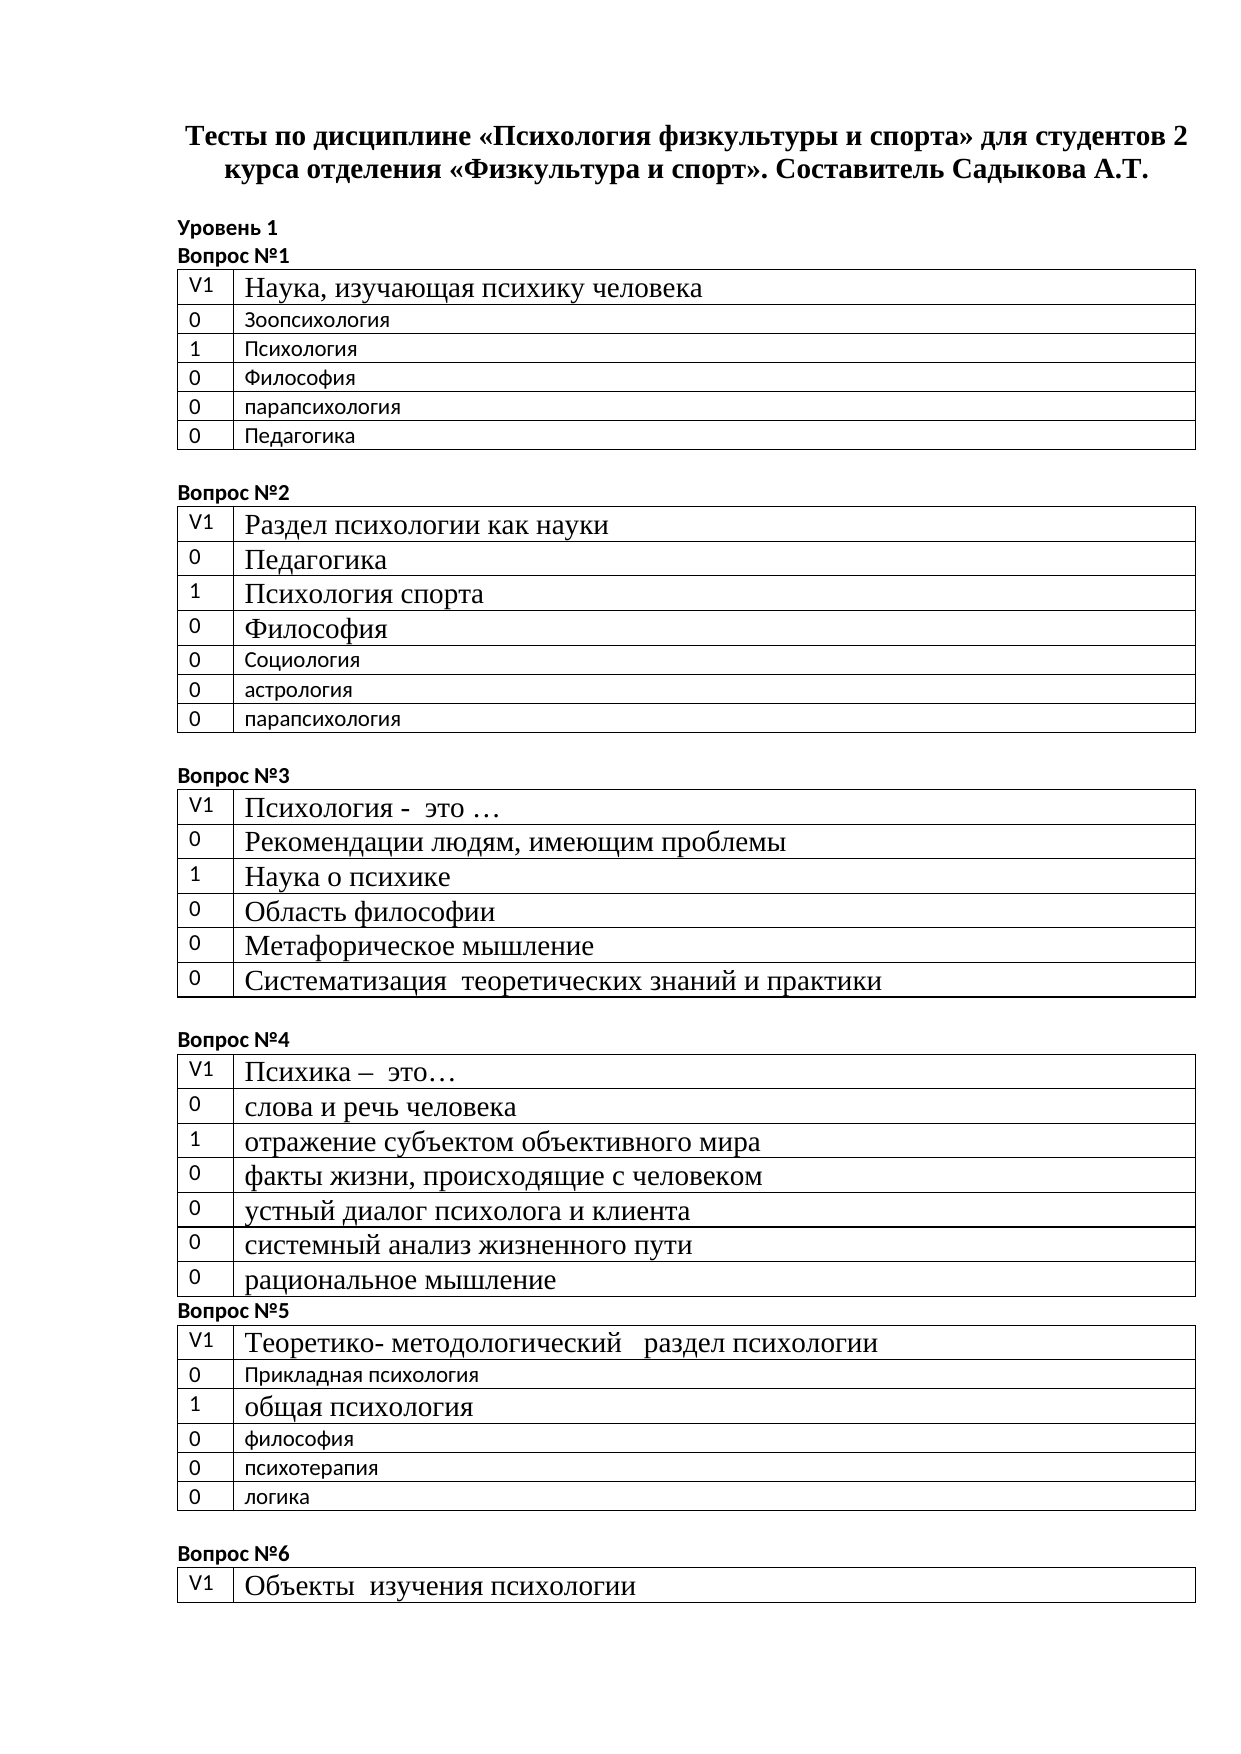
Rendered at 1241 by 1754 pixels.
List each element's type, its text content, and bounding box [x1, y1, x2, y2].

table_cell Философия [234, 611, 1195, 644]
table_cell Метафорическое мышление [234, 928, 1195, 962]
table_header V1 [178, 507, 233, 541]
table_cell астрология [234, 675, 1195, 703]
table_cell 0 [178, 1158, 233, 1192]
table_cell 0 [178, 704, 233, 732]
table_cell 0 [178, 542, 233, 575]
table_header V1 [178, 270, 233, 304]
table_cell Рекомендации людям, имеющим проблемы [234, 825, 1195, 858]
table_cell Психология спорта [234, 576, 1195, 610]
table_cell психотерапия [234, 1453, 1195, 1481]
table_cell слова и речь человека [234, 1089, 1195, 1123]
table_header Раздел психологии как науки [234, 507, 1195, 541]
table_cell 0 [178, 675, 233, 703]
table_cell 0 [178, 1424, 233, 1452]
table_cell 0 [178, 1360, 233, 1388]
table_cell устный диалог психолога и клиента [234, 1193, 1195, 1226]
table_cell философия [234, 1424, 1195, 1452]
table_cell Наука о психике [234, 859, 1195, 893]
table_cell Психология [234, 334, 1195, 362]
table_header Объекты изучения психологии [234, 1568, 1195, 1602]
table_cell 0 [178, 1262, 233, 1296]
text Вопрос №5 [177, 1297, 1196, 1324]
table_cell парапсихология [234, 392, 1195, 420]
table_header V1 [178, 1326, 233, 1359]
table_cell Прикладная психология [234, 1360, 1195, 1388]
table_header V1 [178, 1568, 233, 1602]
table_header Наука, изучающая психику человека [234, 270, 1195, 304]
table_cell логика [234, 1482, 1195, 1510]
table_cell рациональное мышление [234, 1262, 1195, 1296]
table_cell Философия [234, 363, 1195, 391]
table_cell 1 [178, 1124, 233, 1157]
table_cell общая психология [234, 1389, 1195, 1423]
table_cell 0 [178, 1482, 233, 1510]
table_header Психология - это … [234, 790, 1195, 823]
table_cell 0 [178, 928, 233, 962]
table_header V1 [178, 790, 233, 823]
table_cell парапсихология [234, 704, 1195, 732]
table_cell 1 [178, 576, 233, 610]
text Вопрос №2 [177, 478, 1196, 506]
table_cell Социология [234, 646, 1195, 674]
table_cell 1 [178, 859, 233, 893]
table_cell 0 [178, 421, 233, 449]
table_cell факты жизни, происходящие с человеком [234, 1158, 1195, 1192]
table_cell 0 [178, 392, 233, 420]
table_cell 0 [178, 963, 233, 996]
table_header Психика – это… [234, 1055, 1195, 1088]
table_cell 0 [178, 611, 233, 644]
table_cell Педагогика [234, 542, 1195, 575]
table_cell 0 [178, 363, 233, 391]
table_cell 0 [178, 1228, 233, 1261]
table_cell 0 [178, 1089, 233, 1123]
table_cell 0 [178, 305, 233, 333]
table_cell Систематизация теоретических знаний и практики [234, 963, 1195, 996]
text Вопрос №3 [177, 761, 1196, 789]
table_cell Область философии [234, 894, 1195, 927]
table_cell системный анализ жизненного пути [234, 1228, 1195, 1261]
table_header Теоретико- методологический раздел психологии [234, 1326, 1195, 1359]
table_cell отражение субъектом объективного мира [234, 1124, 1195, 1157]
table_cell Педагогика [234, 421, 1195, 449]
table_cell 1 [178, 334, 233, 362]
table_cell Зоопсихология [234, 305, 1195, 333]
text Вопрос №4 [177, 1025, 1196, 1053]
table_cell 1 [178, 1389, 233, 1423]
table_cell 0 [178, 894, 233, 927]
text Вопрос №1 [177, 241, 1196, 269]
table_cell 0 [178, 1453, 233, 1481]
text Вопрос №6 [177, 1539, 1196, 1567]
text Тесты по дисциплине «Психология физкультуры и спорта» для студентов 2 курса отделения «Физкультура и спорт». Составитель Садыкова А.Т. [177, 118, 1196, 185]
table_cell 0 [178, 646, 233, 674]
table_cell 0 [178, 1193, 233, 1226]
text Уровень 1 [177, 213, 1196, 241]
table_cell 0 [178, 825, 233, 858]
table_header V1 [178, 1055, 233, 1088]
